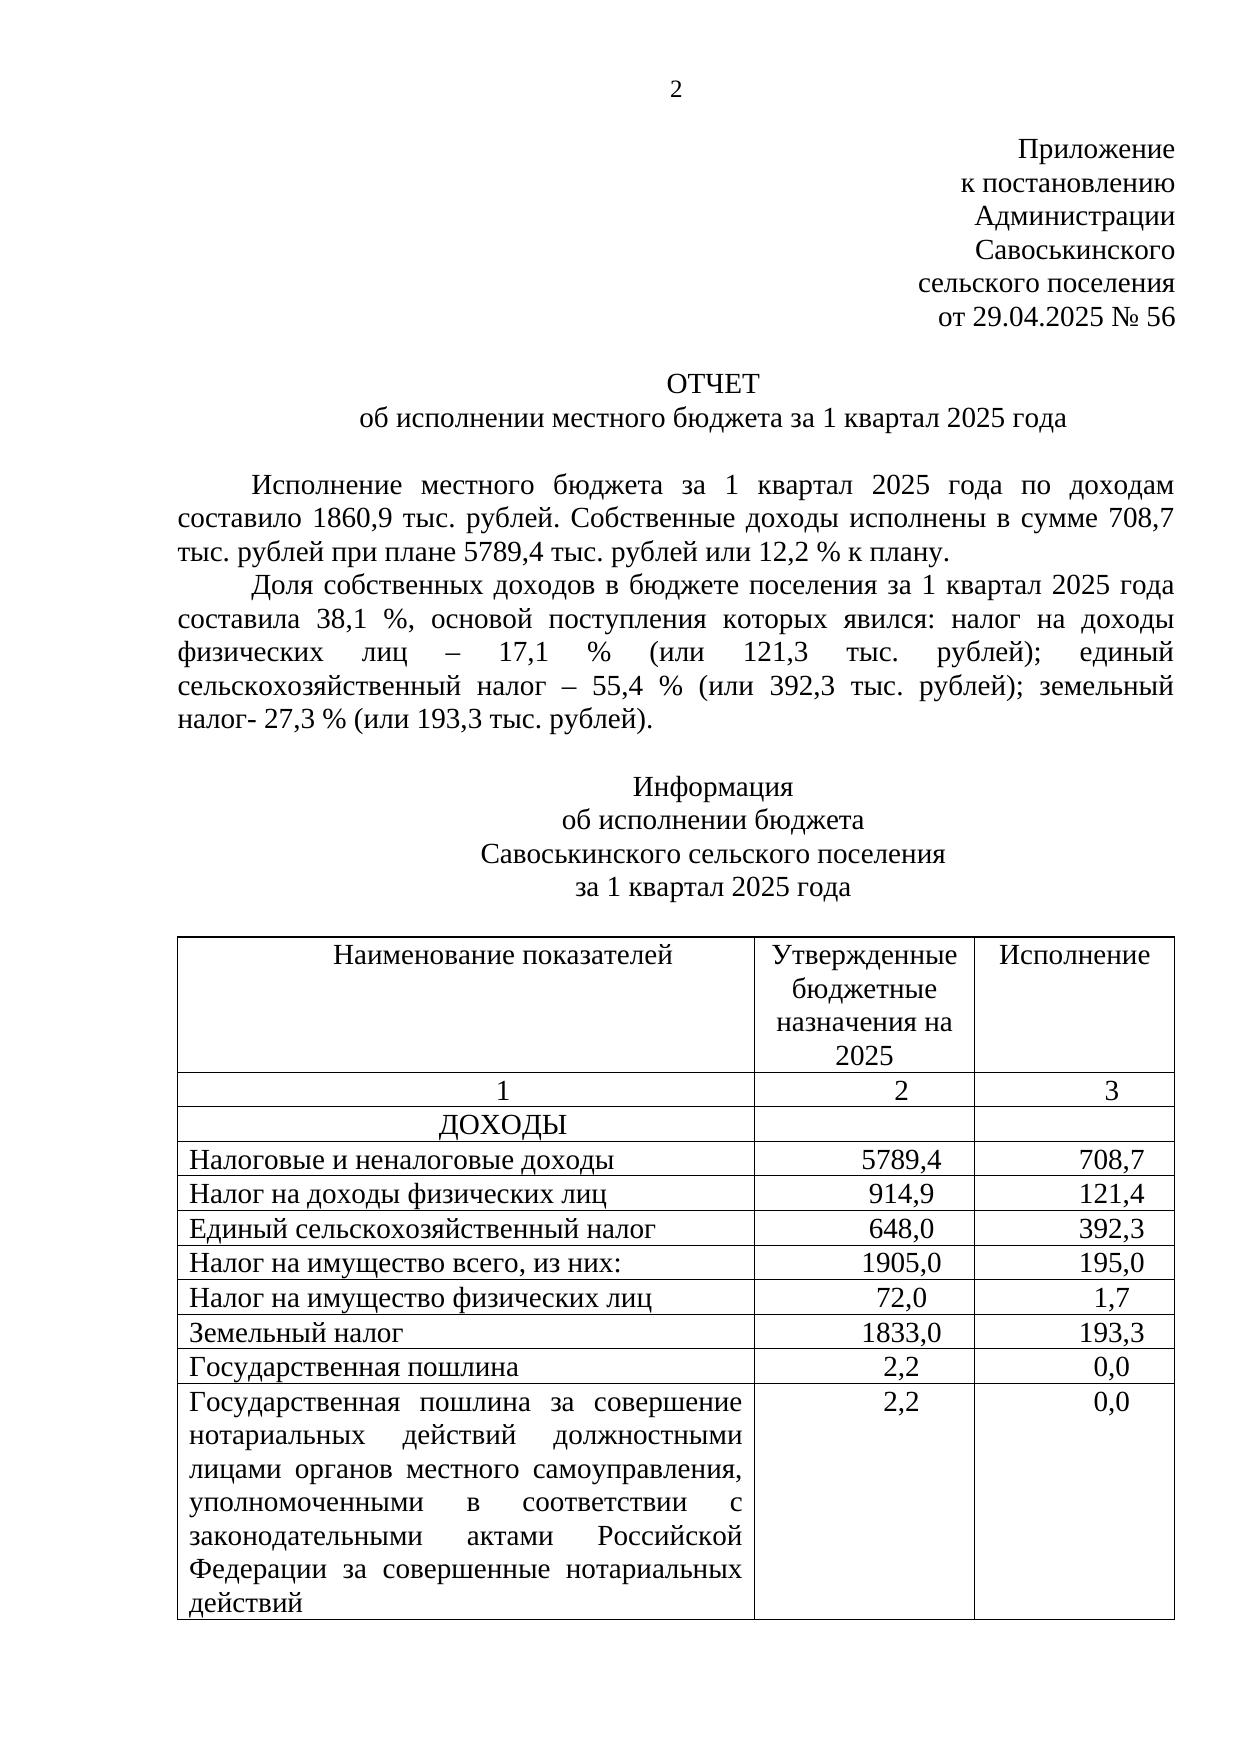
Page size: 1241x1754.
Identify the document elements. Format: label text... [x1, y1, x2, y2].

table_cell ДОХОДЫ [178, 1107, 754, 1141]
table_cell 195,0 [975, 1246, 1174, 1279]
table_header Утвержденные бюджетные назначения на 2025 [755, 938, 974, 1072]
table_cell 2,2 [755, 1349, 974, 1383]
text за 1 квартал 2025 года [177, 869, 1175, 903]
table_cell 193,3 [975, 1315, 1174, 1348]
table_cell 1 [178, 1073, 754, 1106]
table_cell 72,0 [755, 1280, 974, 1314]
table_cell 1905,0 [755, 1246, 974, 1279]
table_cell 2 [755, 1073, 974, 1106]
text Администрации [177, 198, 1175, 232]
text Доля собственных доходов в бюджете поселения за 1 квартал 2025 года составила 38,1 %, основой поступления которых явился: налог на доходы физических лиц – 17,1 % (или 121,3 тыс. рублей); единый сельскохозяйственный налог – 55,4 % (или 392,3 тыс. рублей); земельный налог- 27,3 % (или 193,3 тыс. рублей). [177, 567, 1175, 735]
text Исполнение местного бюджета за 1 квартал 2025 года по доходам составило 1860,9 тыс. рублей. Собственные доходы исполнены в сумме 708,7 тыс. рублей при плане 5789,4 тыс. рублей или 12,2 % к плану. [177, 467, 1175, 567]
text Информация [177, 769, 1175, 802]
table_cell 5789,4 [755, 1142, 974, 1175]
table_header Наименование показателей [178, 938, 754, 1072]
text Приложение [177, 131, 1175, 165]
table_cell 2,2 [755, 1384, 974, 1619]
table_cell Земельный налог [178, 1315, 754, 1348]
text Савоськинского [177, 232, 1175, 266]
table_cell 708,7 [975, 1142, 1174, 1175]
table_cell 914,9 [755, 1176, 974, 1210]
table_header Исполнение [975, 938, 1174, 1072]
text от 29.04.2025 № 56 [177, 299, 1175, 333]
table_cell 3 [975, 1073, 1174, 1106]
text Савоськинского сельского поселения [177, 836, 1175, 869]
table_cell 392,3 [975, 1211, 1174, 1244]
table_cell Государственная пошлина [178, 1349, 754, 1383]
table_cell [975, 1107, 1174, 1141]
text об исполнении бюджета [177, 802, 1175, 836]
table_cell Налог на имущество физических лиц [178, 1280, 754, 1314]
table_cell 648,0 [755, 1211, 974, 1244]
table_cell [755, 1107, 974, 1141]
table_cell Налоговые и неналоговые доходы [178, 1142, 754, 1175]
table_cell Единый сельскохозяйственный налог [178, 1211, 754, 1244]
text сельского поселения [177, 266, 1175, 299]
table_cell Государственная пошлина за совершение нотариальных действий должностными лицами органов местного самоуправления, уполномоченными в соответствии с законодательными актами Российской Федерации за совершенные нотариальных действий [178, 1384, 754, 1619]
table_cell 0,0 [975, 1349, 1174, 1383]
table_cell Налог на имущество всего, из них: [178, 1246, 754, 1279]
table_cell Налог на доходы физических лиц [178, 1176, 754, 1210]
text об исполнении местного бюджета за 1 квартал 2025 года [177, 400, 1175, 433]
text ОТЧЕТ [177, 366, 1175, 400]
table_cell 1833,0 [755, 1315, 974, 1348]
table_cell 1,7 [975, 1280, 1174, 1314]
table_cell 0,0 [975, 1384, 1174, 1619]
table_cell 121,4 [975, 1176, 1174, 1210]
text к постановлению [177, 165, 1175, 198]
